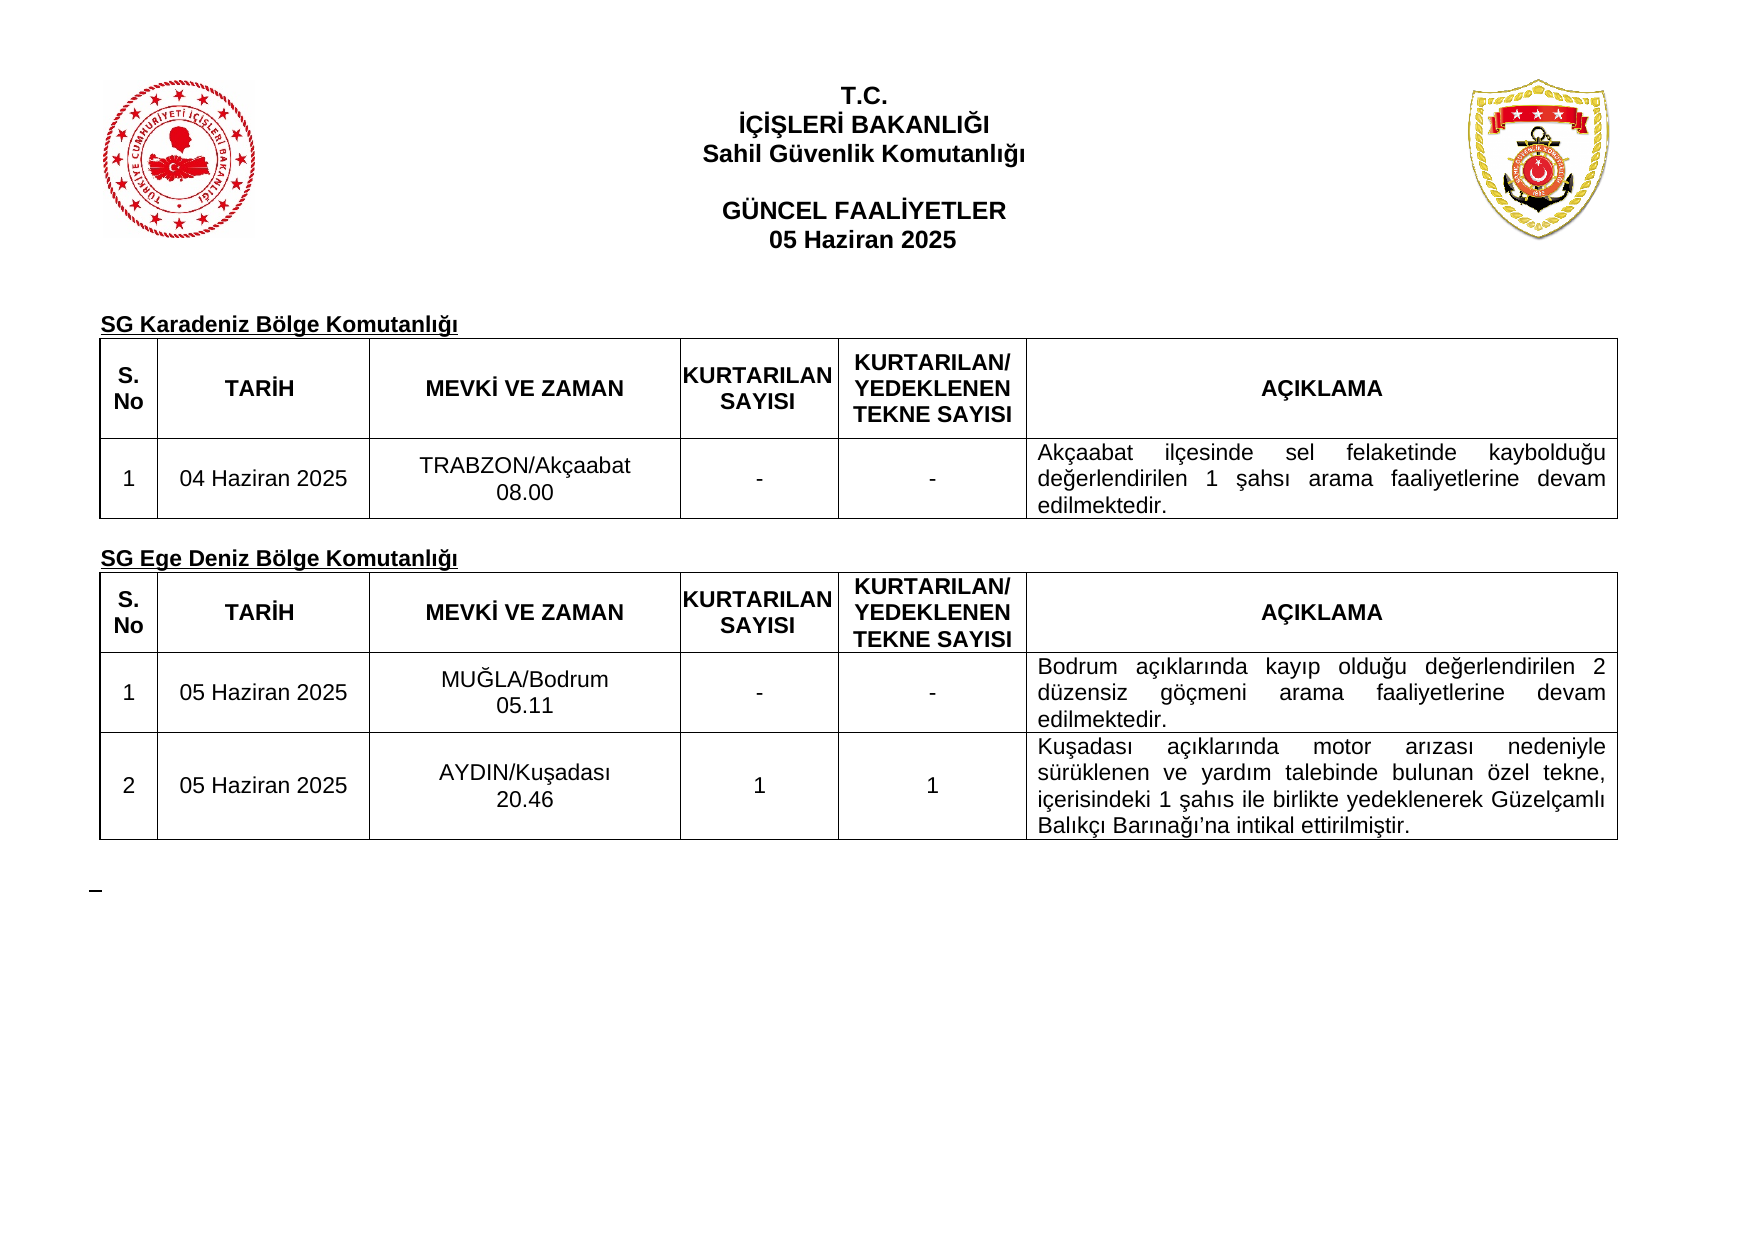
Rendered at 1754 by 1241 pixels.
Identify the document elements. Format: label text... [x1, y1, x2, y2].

table_header S. No [101, 573, 157, 652]
table_cell AYDIN/Kuşadası 20.46 [370, 733, 680, 838]
table_header AÇIKLAMA [1027, 573, 1617, 652]
table_header KURTARILAN/ YEDEKLENEN TEKNE SAYISI [839, 339, 1026, 438]
table_cell - [839, 439, 1026, 518]
table_cell - [681, 439, 838, 518]
picture [1463, 73, 1610, 239]
table_header KURTARILAN SAYISI [681, 339, 838, 438]
table_cell 1 [839, 733, 1026, 838]
table_cell 1 [681, 733, 838, 838]
table_header KURTARILAN/ YEDEKLENEN TEKNE SAYISI [839, 573, 1026, 652]
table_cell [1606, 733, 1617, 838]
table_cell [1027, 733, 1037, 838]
table_cell Akçaabat ilçesinde sel felaketinde kaybolduğu değerlendirilen 1 şahsı arama faaliyetlerine devam edilmektedir. [1027, 439, 1617, 518]
picture [103, 80, 255, 238]
table_cell 1 [101, 439, 157, 518]
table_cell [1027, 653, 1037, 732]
table_cell 05 Haziran 2025 [158, 653, 369, 732]
table_header AÇIKLAMA [1027, 339, 1617, 438]
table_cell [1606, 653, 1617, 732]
table_cell 1 [101, 653, 157, 732]
table_cell MUĞLA/Bodrum 05.11 [370, 653, 680, 732]
table_cell 04 Haziran 2025 [158, 439, 369, 518]
table_header TARİH [158, 573, 369, 652]
table_header KURTARILAN SAYISI [681, 573, 838, 652]
table_cell 05 Haziran 2025 [158, 733, 369, 838]
table_cell - [839, 653, 1026, 732]
table_cell 2 [101, 733, 157, 838]
table_cell TRABZON/Akçaabat 08.00 [370, 439, 680, 518]
table_header MEVKİ VE ZAMAN [370, 339, 680, 438]
table_header TARİH [158, 339, 369, 438]
table_header S. No [101, 339, 157, 438]
text SG Ege Deniz Bölge Komutanlığı [100, 545, 1606, 572]
table_header MEVKİ VE ZAMAN [370, 573, 680, 652]
text SG Karadeniz Bölge Komutanlığı [100, 311, 1606, 337]
table_cell - [681, 653, 838, 732]
